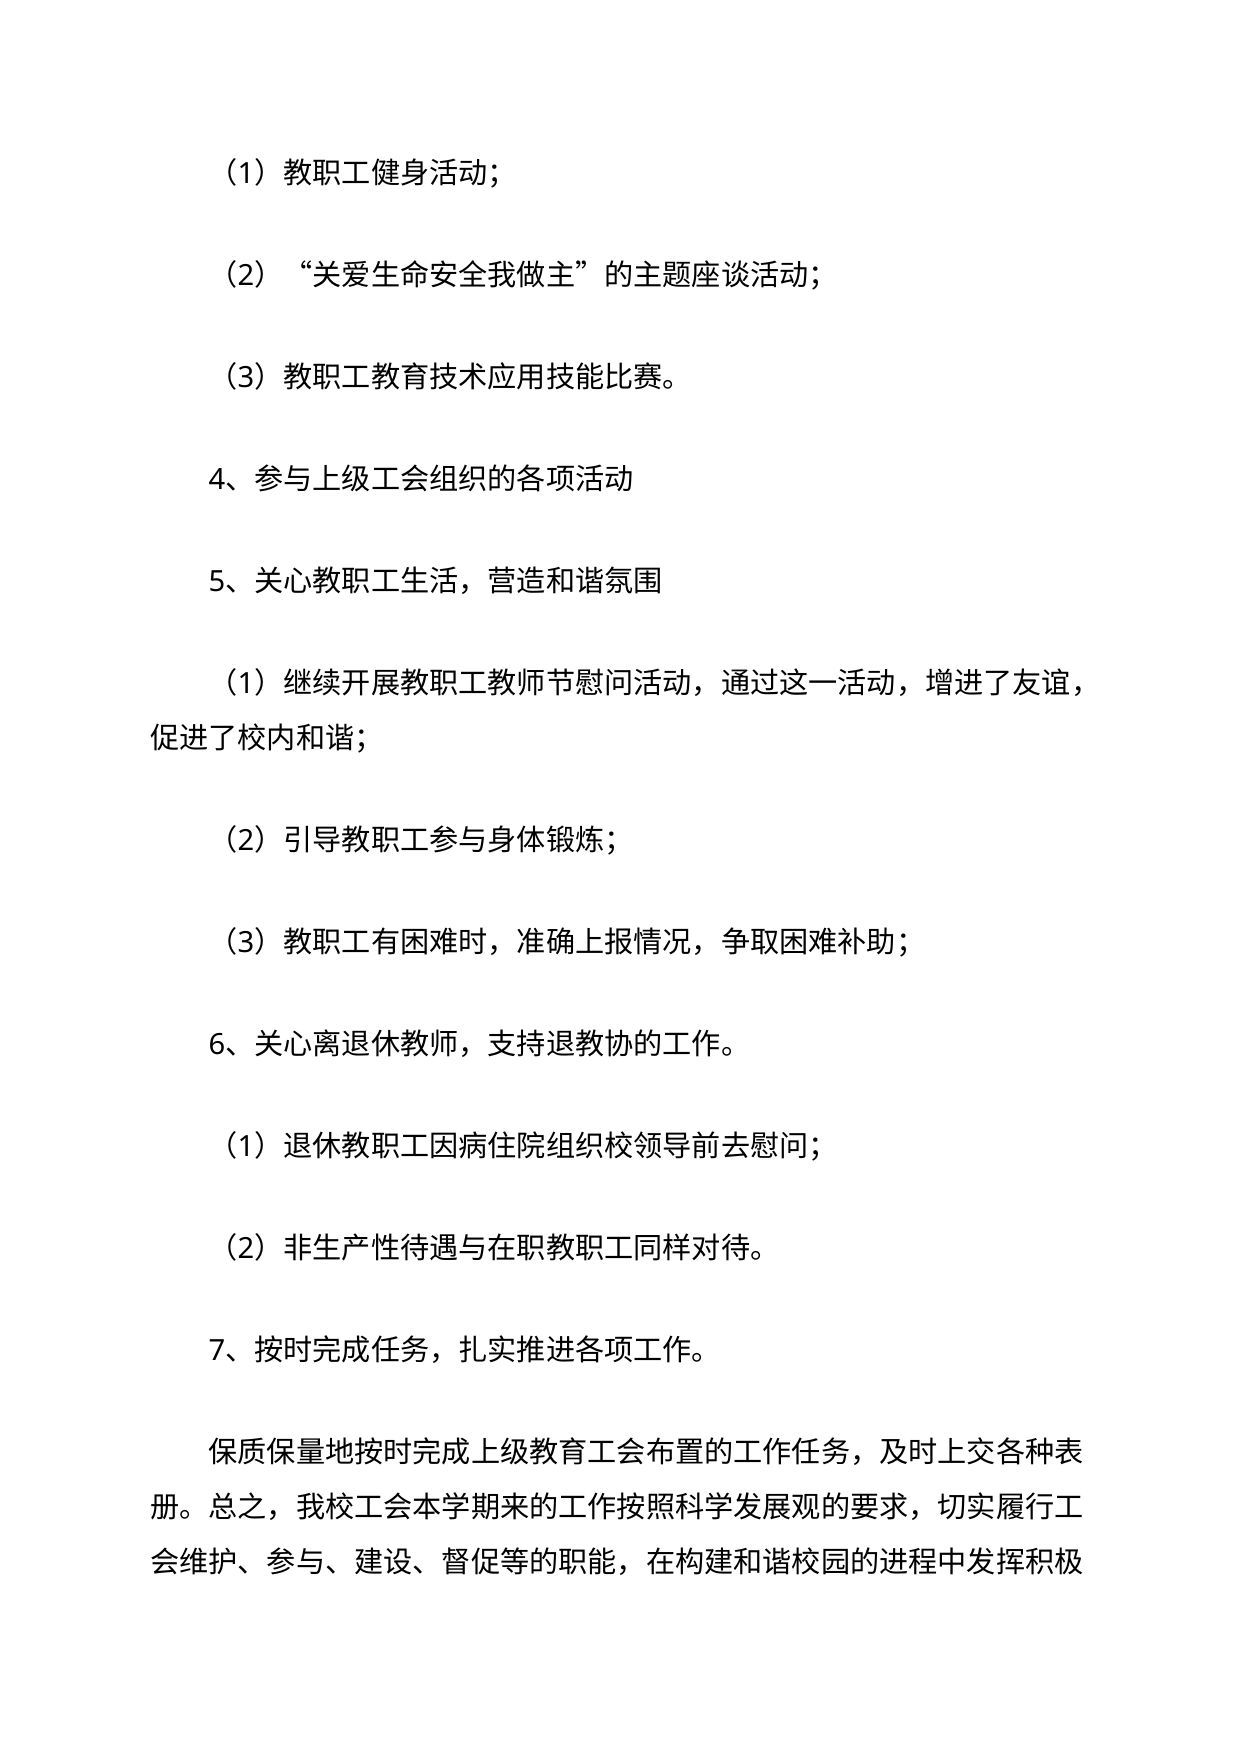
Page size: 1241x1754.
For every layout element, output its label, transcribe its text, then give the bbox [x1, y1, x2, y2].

text （3）教职工有困难时，准确上报情况，争取困难补助； [150, 919, 1090, 961]
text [150, 1428, 1090, 1581]
text 6、关心离退休教师，支持退教协的工作。 [150, 1021, 1090, 1063]
text （2）非生产性待遇与在职教职工同样对待。 [150, 1224, 1090, 1267]
text 5、关心教职工生活，营造和谐氛围 [150, 558, 1090, 600]
text （2）“关爱生命安全我做主”的主题座谈活动； [150, 252, 1090, 294]
text 7、按时完成任务，扎实推进各项工作。 [150, 1327, 1090, 1369]
text 4、参与上级工会组织的各项活动 [150, 456, 1090, 498]
text （1）继续开展教职工教师节慰问活动，通过这一活动，增进了友谊，促进了校内和谐； [150, 660, 1090, 757]
text （1）退休教职工因病住院组织校领导前去慰问； [150, 1123, 1090, 1165]
text （2）引导教职工参与身体锻炼； [150, 817, 1090, 859]
text （1）教职工健身活动； [150, 150, 1090, 192]
text （3）教职工教育技术应用技能比赛。 [150, 354, 1090, 396]
